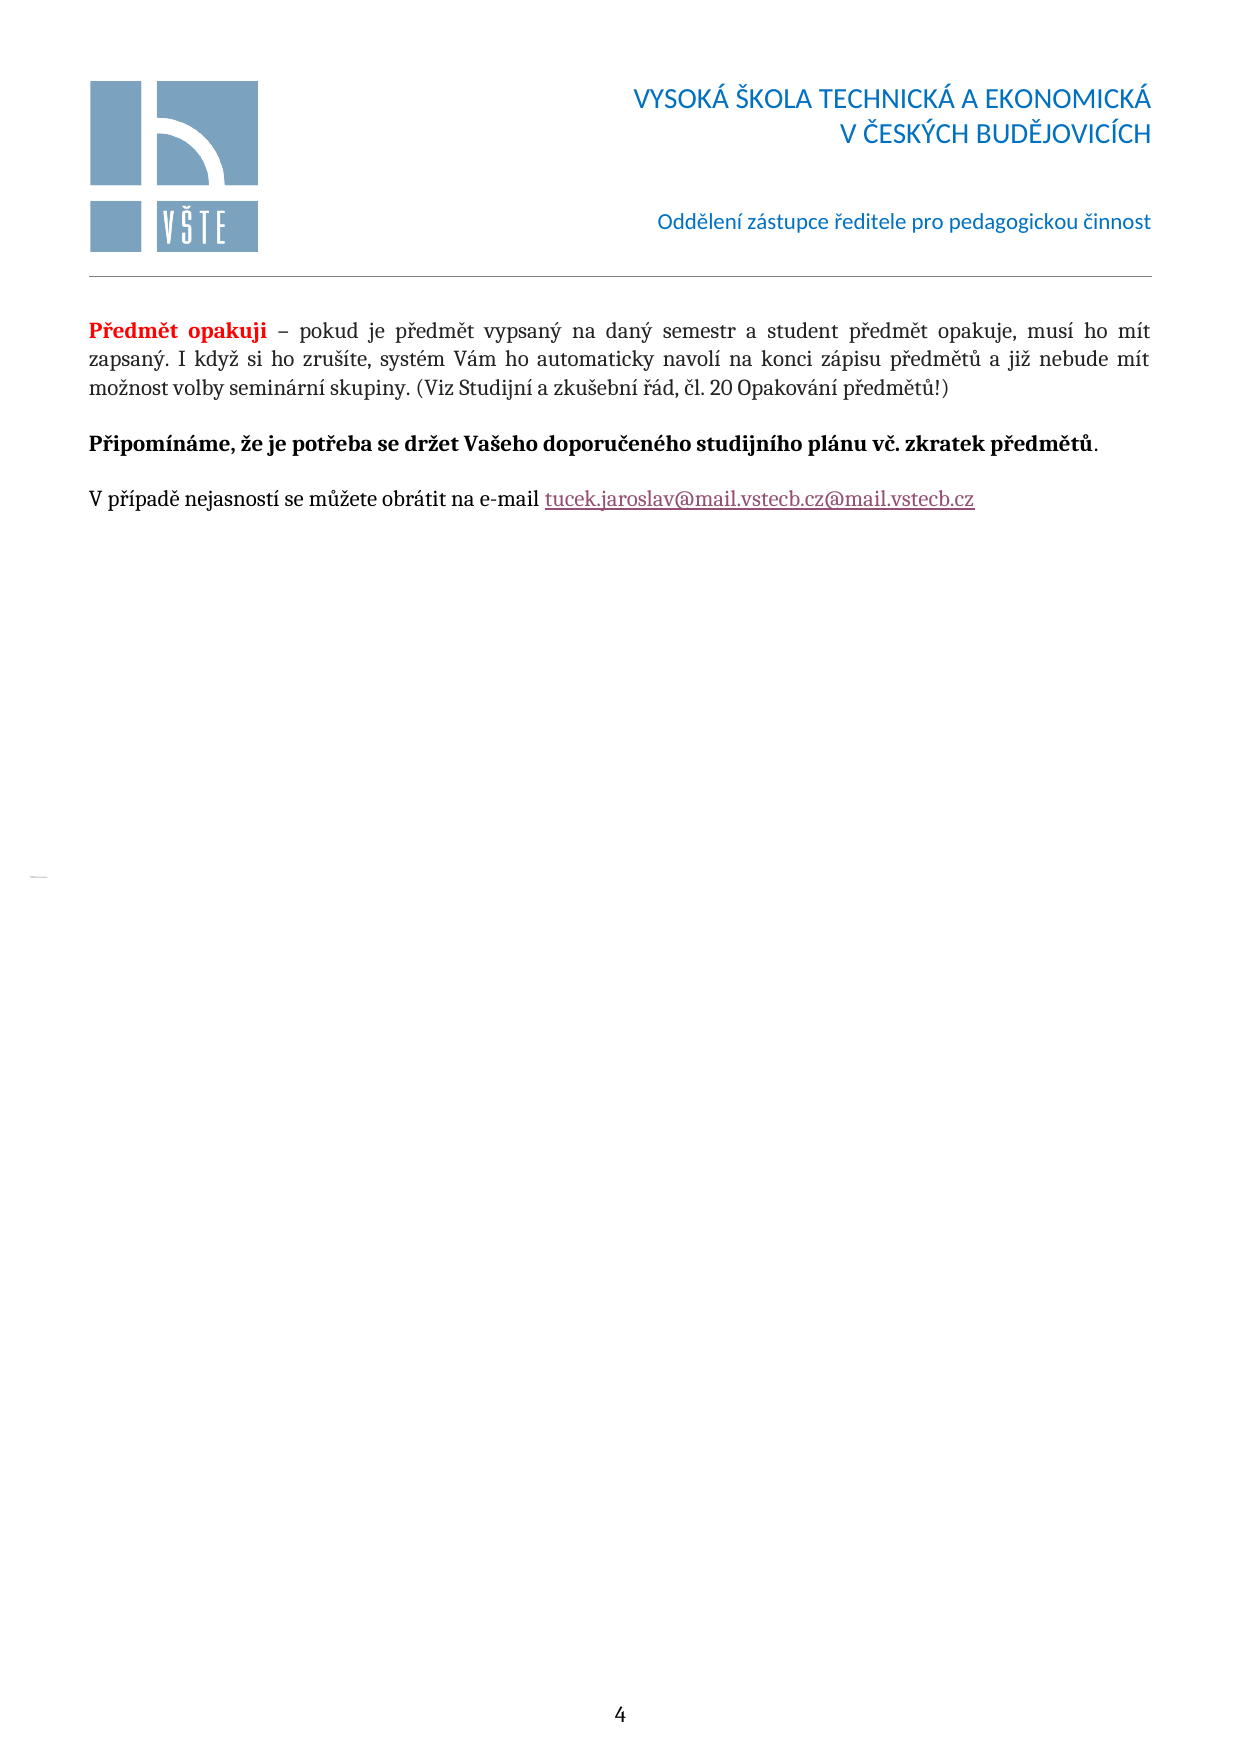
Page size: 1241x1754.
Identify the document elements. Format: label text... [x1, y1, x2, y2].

text Předmět opakuji – pokud je předmět vypsaný na daný semestr a student předmět opakuje, musí ho mít zapsaný. I když si ho zrušíte, systém Vám ho automaticky navolí na konci zápisu předmětů a již nebude mít možnost volby seminární skupiny. (Viz Studijní a zkušební řád, čl. 20 Opakování předmětů!) [89, 317, 1152, 346]
text V případě nejasností se můžete obrátit na e-mail @mail.vstecb.cz [89, 486, 1152, 512]
text Připomínáme, že je potřeba se držet Vašeho doporučeného studijního plánu vč. zkratek předmětů. [89, 431, 1152, 457]
text Předmět opakuji – pokud je předmět vypsaný na daný semestr a student předmět opakuje, musí ho mít zapsaný. I když si ho zrušíte, systém Vám ho automaticky navolí na konci zápisu předmětů a již nebude mít možnost volby seminární skupiny. (Viz Studijní a zkušební řád, čl. 20 Opakování předmětů!) [89, 372, 1152, 401]
